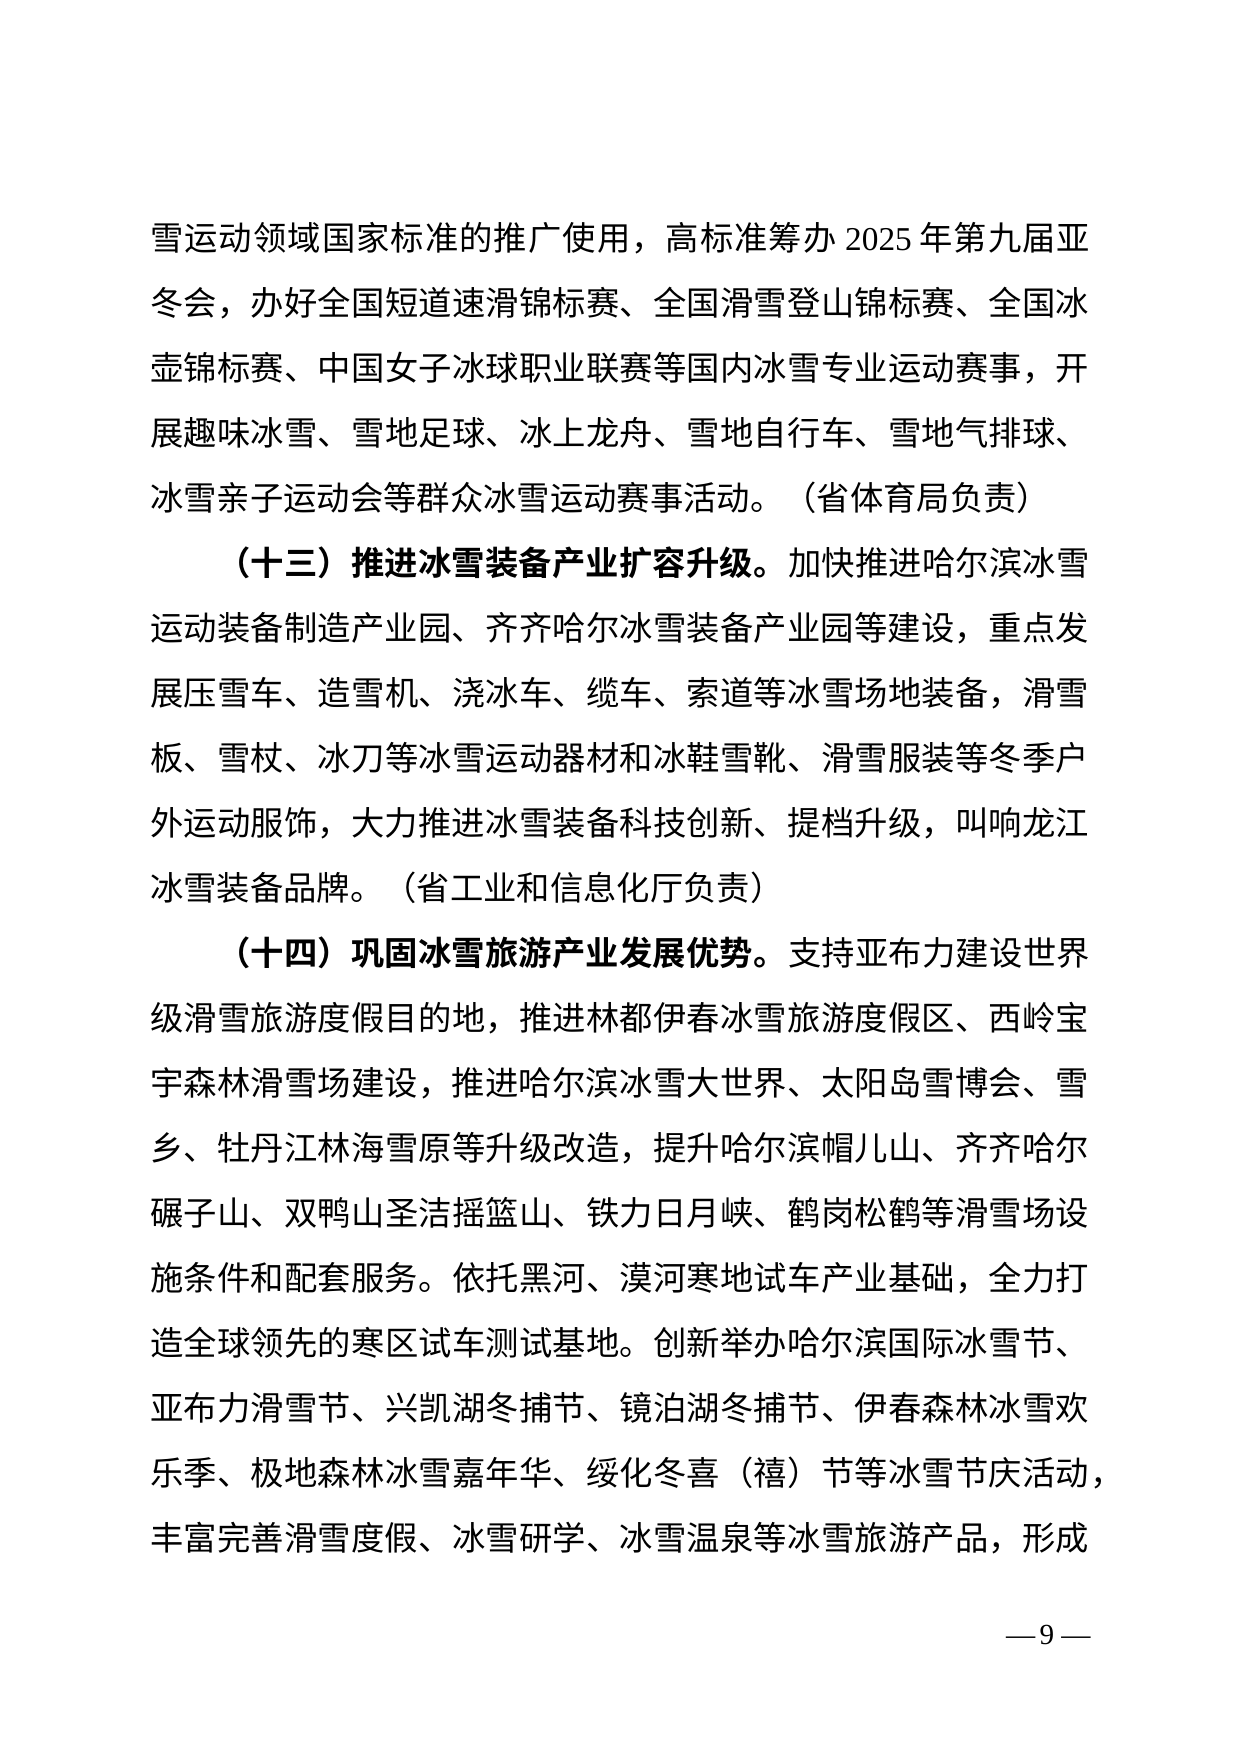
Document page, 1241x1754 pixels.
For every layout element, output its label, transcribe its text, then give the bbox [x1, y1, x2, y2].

text （十三）推进冰雪装备产业扩容升级。加快推进哈尔滨冰雪运动装备制造产业园、齐齐哈尔冰雪装备产业园等建设，重点发展压雪车、造雪机、浇冰车、缆车、索道等冰雪场地装备，滑雪板、雪杖、冰刀等冰雪运动器材和冰鞋雪靴、滑雪服装等冬季户外运动服饰，大力推进冰雪装备科技创新、提档升级，叫响龙江冰雪装备品牌。（省工业和信息化厅负责） [150, 528, 1090, 918]
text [150, 918, 1090, 1568]
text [150, 203, 1090, 528]
